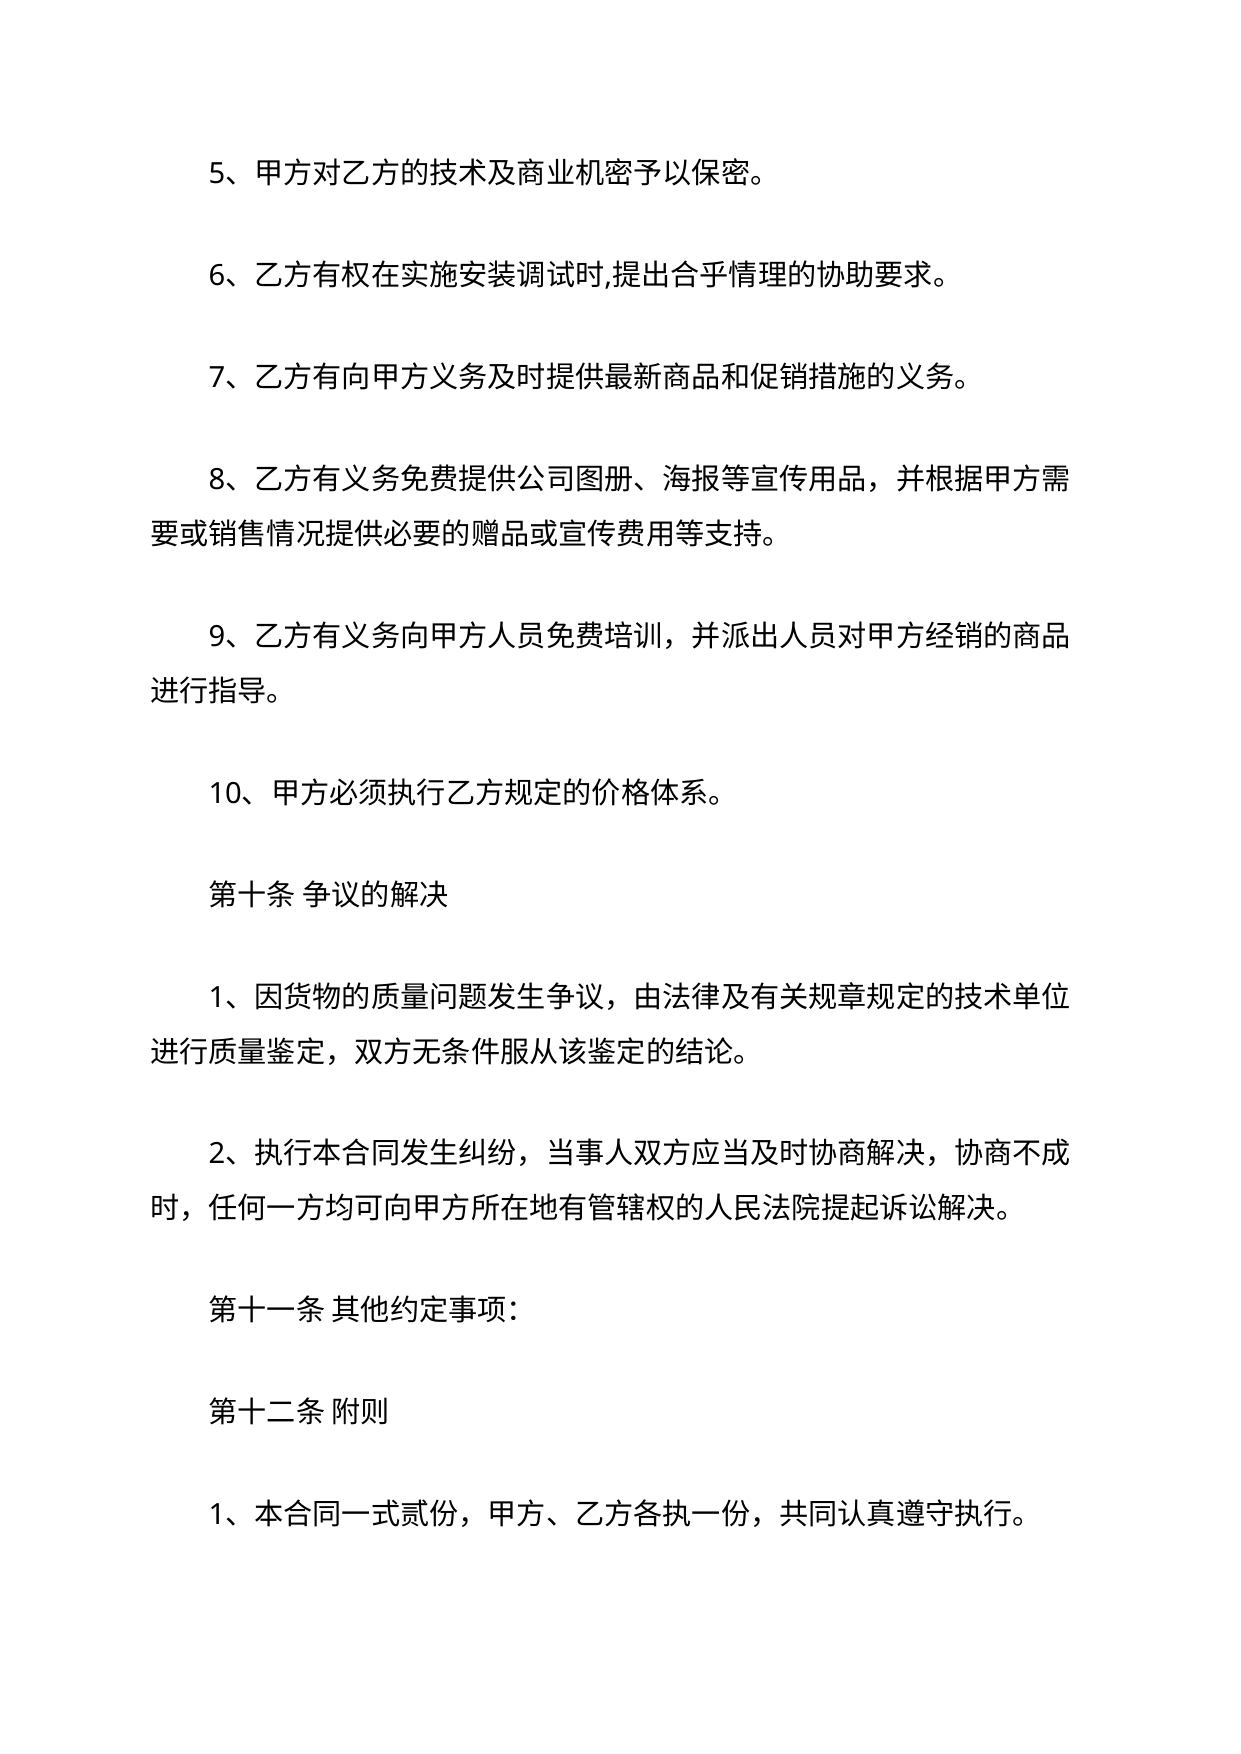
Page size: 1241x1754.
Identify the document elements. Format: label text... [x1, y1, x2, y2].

text 5、甲方对乙方的技术及商业机密予以保密。 [150, 150, 1090, 192]
text 1、因货物的质量问题发生争议，由法律及有关规章规定的技术单位进行质量鉴定，双方无条件服从该鉴定的结论。 [150, 973, 1090, 1071]
text 1、本合同一式贰份，甲方、乙方各执一份，共同认真遵守执行。 [150, 1490, 1090, 1533]
text 6、乙方有权在实施安装调试时,提出合乎情理的协助要求。 [150, 252, 1090, 294]
text 7、乙方有向甲方义务及时提供最新商品和促销措施的义务。 [150, 354, 1090, 396]
text 第十条 争议的解决 [150, 871, 1090, 914]
text 第十二条 附则 [150, 1388, 1090, 1431]
text 8、乙方有义务免费提供公司图册、海报等宣传用品，并根据甲方需要或销售情况提供必要的赠品或宣传费用等支持。 [150, 456, 1090, 553]
text 10、甲方必须执行乙方规定的价格体系。 [150, 769, 1090, 812]
text 第十一条 其他约定事项： [150, 1287, 1090, 1329]
text 9、乙方有义务向甲方人员免费培训，并派出人员对甲方经销的商品进行指导。 [150, 613, 1090, 710]
text 2、执行本合同发生纠纷，当事人双方应当及时协商解决，协商不成时，任何一方均可向甲方所在地有管辖权的人民法院提起诉讼解决。 [150, 1130, 1090, 1227]
